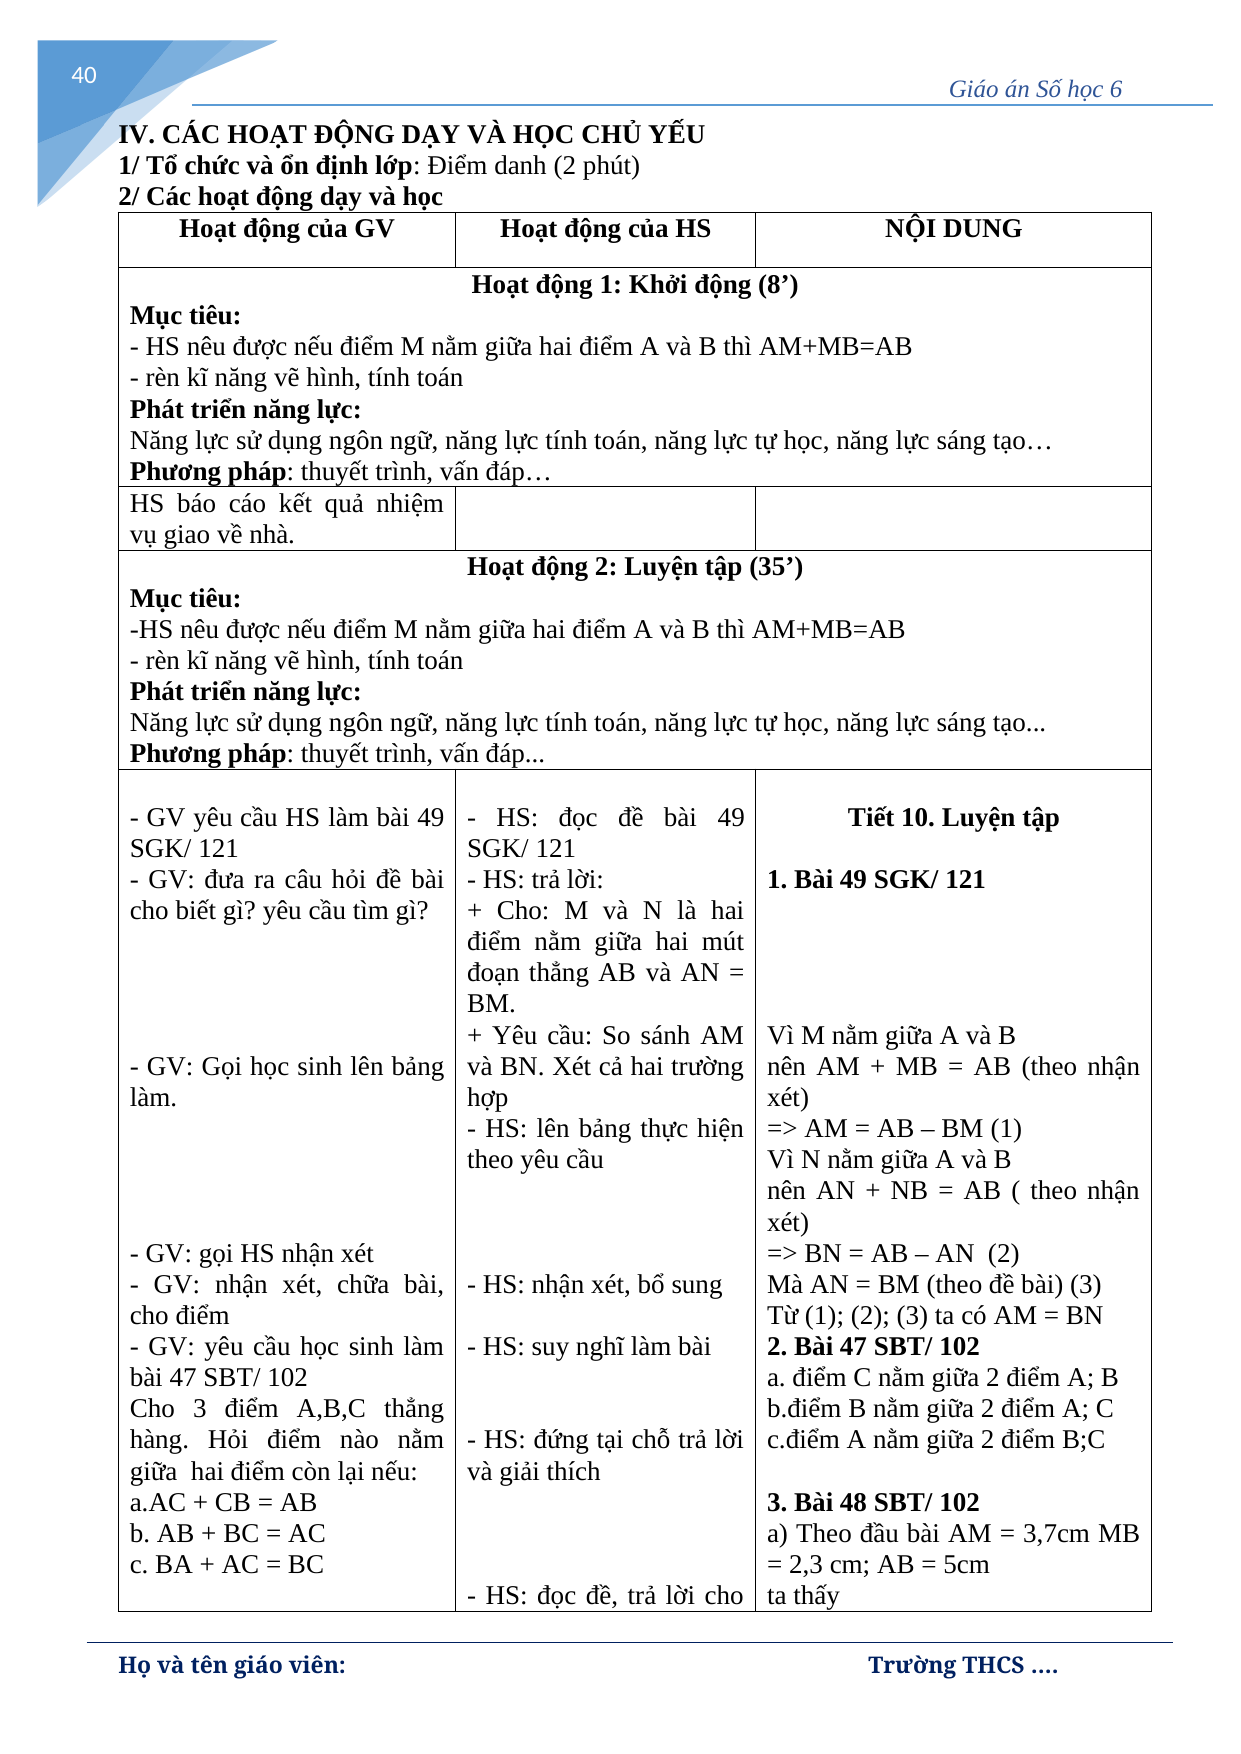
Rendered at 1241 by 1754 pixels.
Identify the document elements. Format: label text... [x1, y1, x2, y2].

text 2/ Các hoạt động dạy và học [118, 180, 1122, 212]
picture [37, 40, 279, 209]
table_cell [456, 770, 755, 1611]
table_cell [119, 770, 455, 1611]
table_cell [756, 770, 1151, 1611]
text IV. CÁC HOẠT ĐỘNG DẠY VÀ HỌC CHỦ YẾU [118, 118, 1122, 149]
text 1/ Tổ chức và ổn định lớp: Điểm danh (2 phút) [118, 149, 1122, 180]
table_header NỘI DUNG [756, 213, 1151, 267]
table_header Hoạt động của HS [456, 213, 755, 267]
table_cell [756, 487, 1151, 549]
table_cell HS báo cáo kết quả nhiệm vụ giao về nhà. [119, 487, 455, 549]
table_cell Hoạt động 1: Khởi động (8’) Mục tiêu: - HS nêu được nếu điểm M nằm giữa hai điểm A và B thì AM+MB=AB - rèn kĩ năng vẽ hình, tính toán Phát triển năng lực: Năng lực sử dụng ngôn ngữ, năng lực tính toán, năng lực tự học, năng lực sáng tạo… Phương pháp: thuyết trình, vấn đáp… [119, 268, 1151, 486]
table_cell [456, 487, 755, 549]
table_header Hoạt động của GV [119, 213, 455, 267]
table_cell Hoạt động 2: Luyện tập (35’) Mục tiêu: -HS nêu được nếu điểm M nằm giữa hai điểm A và B thì AM+MB=AB - rèn kĩ năng vẽ hình, tính toán Phát triển năng lực: Năng lực sử dụng ngôn ngữ, năng lực tính toán, năng lực tự học, năng lực sáng tạo... Phương pháp: thuyết trình, vấn đáp... [119, 551, 1151, 768]
